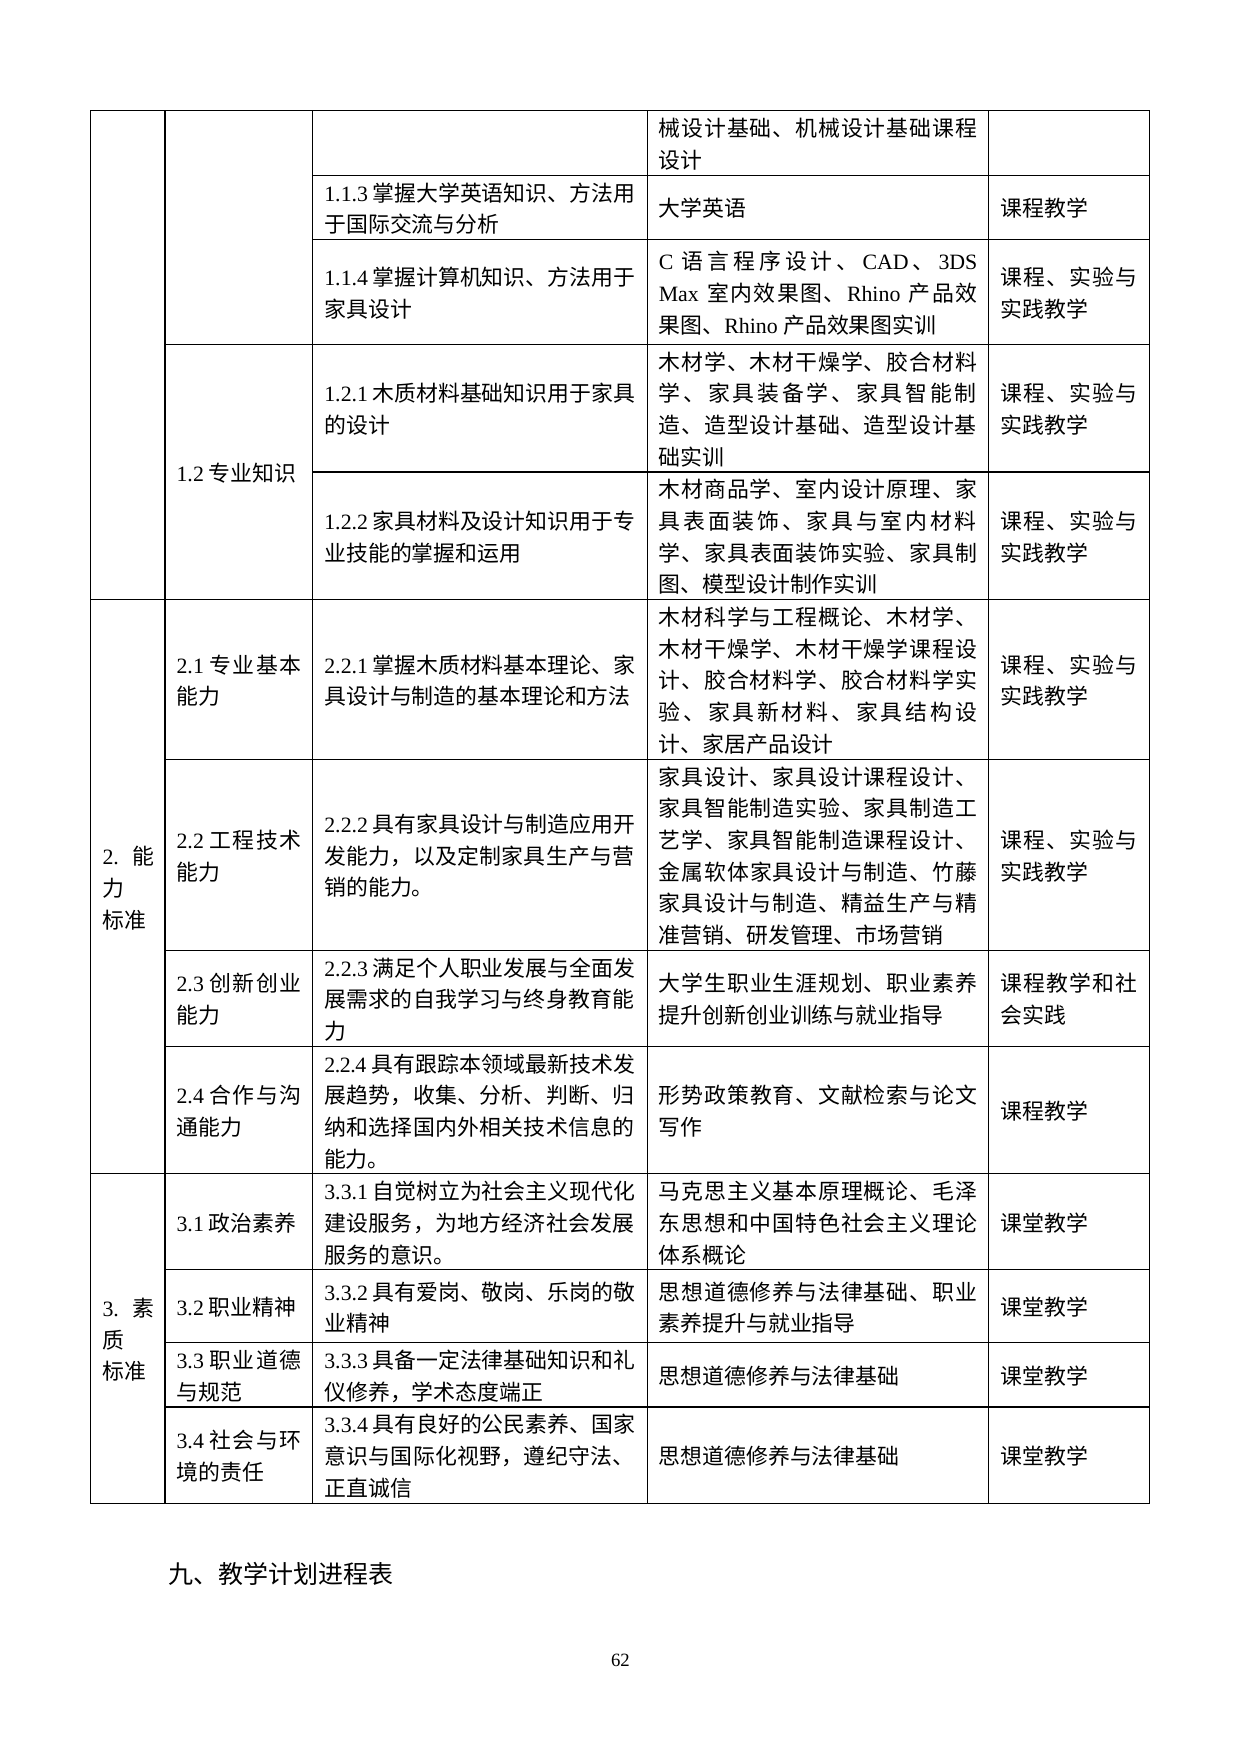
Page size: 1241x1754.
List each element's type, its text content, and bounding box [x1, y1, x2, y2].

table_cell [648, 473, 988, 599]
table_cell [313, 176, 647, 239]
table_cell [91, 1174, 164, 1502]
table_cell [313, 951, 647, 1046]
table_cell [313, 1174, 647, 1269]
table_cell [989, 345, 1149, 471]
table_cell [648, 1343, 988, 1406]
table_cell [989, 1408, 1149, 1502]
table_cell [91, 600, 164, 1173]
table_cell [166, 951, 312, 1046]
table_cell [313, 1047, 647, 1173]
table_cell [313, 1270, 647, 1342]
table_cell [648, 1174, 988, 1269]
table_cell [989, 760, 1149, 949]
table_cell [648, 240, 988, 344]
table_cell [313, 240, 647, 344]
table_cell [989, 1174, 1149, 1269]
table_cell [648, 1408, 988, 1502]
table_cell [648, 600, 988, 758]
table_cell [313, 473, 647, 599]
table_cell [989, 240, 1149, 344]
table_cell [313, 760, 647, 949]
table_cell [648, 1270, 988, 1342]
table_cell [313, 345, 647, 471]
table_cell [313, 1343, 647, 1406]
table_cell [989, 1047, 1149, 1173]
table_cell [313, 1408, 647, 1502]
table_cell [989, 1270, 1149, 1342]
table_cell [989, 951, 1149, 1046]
text 九、教学计划进程表 [118, 1554, 1122, 1591]
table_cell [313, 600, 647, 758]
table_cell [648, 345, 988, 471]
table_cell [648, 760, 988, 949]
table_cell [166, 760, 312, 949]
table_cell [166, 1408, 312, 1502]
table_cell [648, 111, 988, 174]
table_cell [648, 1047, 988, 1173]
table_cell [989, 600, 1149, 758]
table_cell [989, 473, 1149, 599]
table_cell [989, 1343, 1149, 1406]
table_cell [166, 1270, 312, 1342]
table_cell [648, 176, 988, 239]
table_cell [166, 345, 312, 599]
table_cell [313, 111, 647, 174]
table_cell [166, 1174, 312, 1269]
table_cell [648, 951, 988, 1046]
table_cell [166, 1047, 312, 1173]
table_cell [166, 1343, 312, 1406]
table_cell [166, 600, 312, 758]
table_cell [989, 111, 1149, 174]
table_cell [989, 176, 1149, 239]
